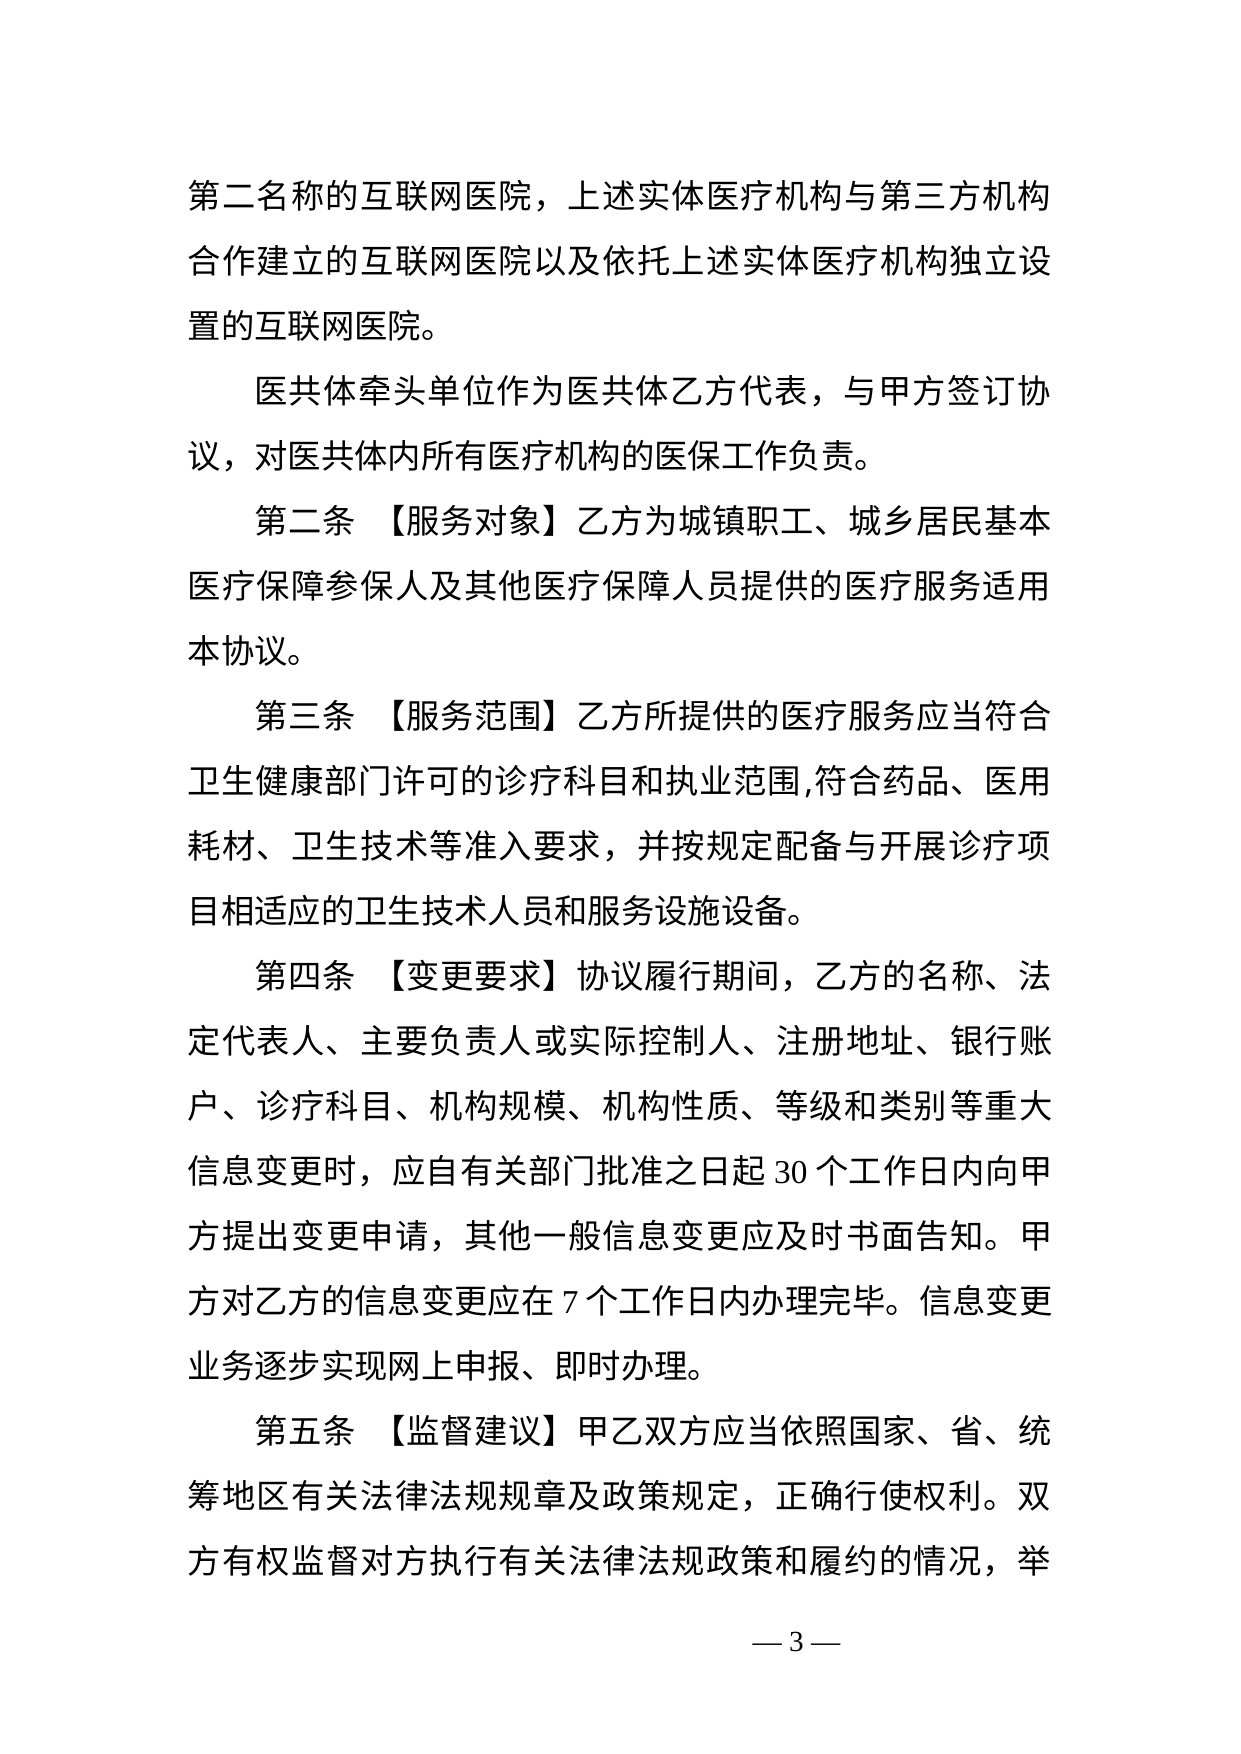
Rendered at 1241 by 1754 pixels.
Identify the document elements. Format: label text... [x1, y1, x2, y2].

text 医共体牵头单位作为医共体乙方代表，与甲方签订协议，对医共体内所有医疗机构的医保工作负责。 [187, 357, 1053, 487]
text 第三条 【服务范围】乙方所提供的医疗服务应当符合卫生健康部门许可的诊疗科目和执业范围,符合药品、医用耗材、卫生技术等准入要求，并按规定配备与开展诊疗项目相适应的卫生技术人员和服务设施设备。 [187, 682, 1053, 942]
text 第四条 【变更要求】协议履行期间，乙方的名称、法定代表人、主要负责人或实际控制人、注册地址、银行账户、诊疗科目、机构规模、机构性质、等级和类别等重大信息变更时，应自有关部门批准之日起30个工作日内向甲方提出变更申请，其他一般信息变更应及时书面告知。甲方对乙方的信息变更应在7个工作日内办理完毕。信息变更业务逐步实现网上申报、即时办理。 [187, 942, 1053, 1397]
text 第二条 【服务对象】乙方为城镇职工、城乡居民基本医疗保障参保人及其他医疗保障人员提供的医疗服务适用本协议。 [187, 487, 1053, 682]
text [187, 162, 1053, 357]
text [187, 1397, 1053, 1592]
